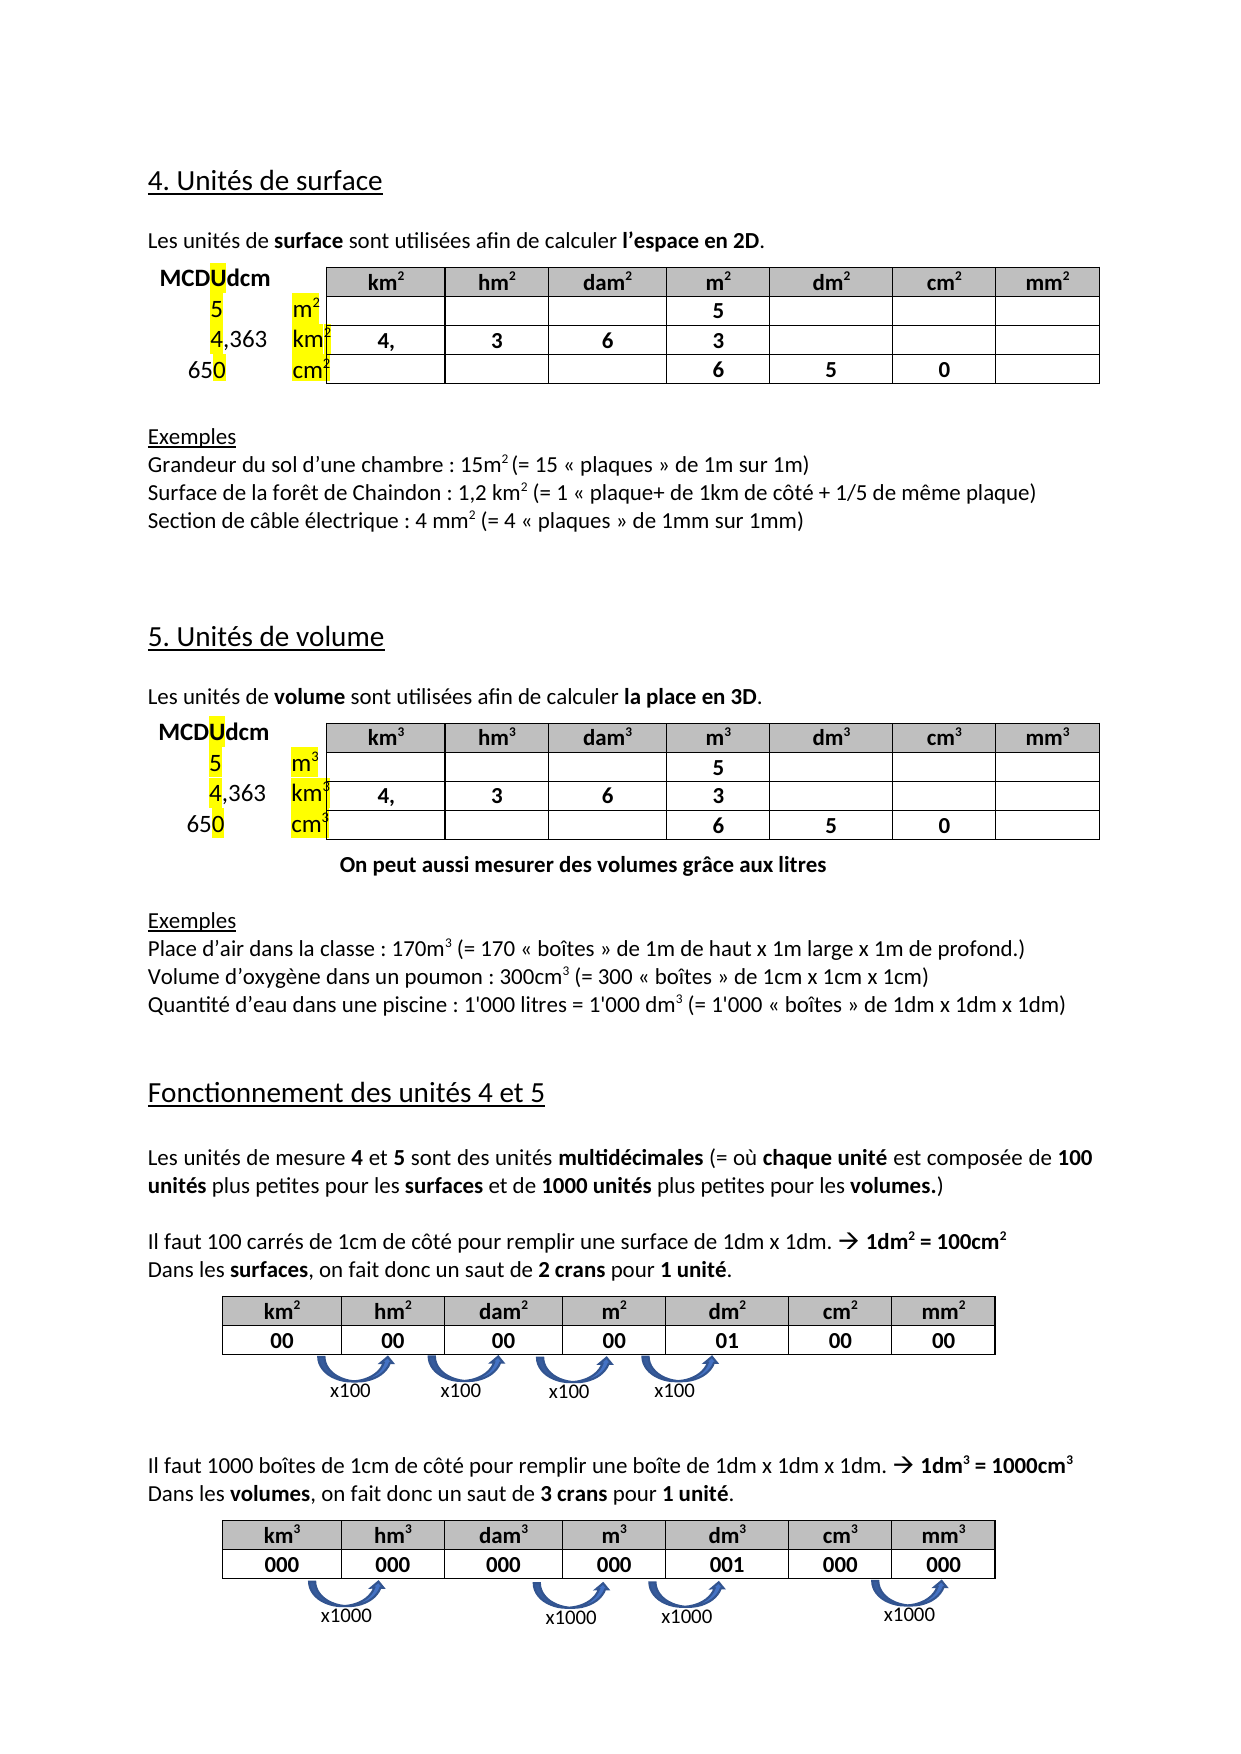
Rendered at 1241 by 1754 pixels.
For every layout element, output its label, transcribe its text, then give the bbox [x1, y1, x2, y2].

table_header dam3 [445, 1521, 562, 1549]
table_cell [996, 811, 1099, 839]
table_header hm3 [446, 724, 548, 752]
table_cell [893, 753, 995, 781]
table_cell [893, 326, 995, 354]
table_header hm2 [446, 268, 548, 296]
table_cell 6 [667, 355, 769, 383]
table_header dam2 [445, 1297, 562, 1325]
table_cell 4, [327, 326, 444, 354]
table_cell [770, 326, 892, 354]
table_header m3 [563, 1521, 665, 1549]
table_cell 6 [549, 326, 666, 354]
text 5. Unités de volume [148, 618, 1093, 654]
table_cell [996, 782, 1099, 810]
table_cell [893, 782, 995, 810]
table_header hm2 [342, 1297, 444, 1325]
table_cell [770, 297, 892, 325]
table_cell 4, [327, 782, 444, 810]
table_cell [996, 355, 1099, 383]
table_cell [770, 782, 892, 810]
table_header dm3 [770, 724, 892, 752]
table_cell 000 [789, 1550, 891, 1578]
table_header dm2 [770, 268, 892, 296]
table_cell [893, 297, 995, 325]
text Quantité d’eau dans une piscine : 1'000 litres = 1'000 dm3 (= 1'000 « boîtes » de 1dm x 1dm x 1dm) [148, 990, 1093, 1018]
table_cell [996, 326, 1099, 354]
table_cell [549, 753, 666, 781]
table_cell 3 [446, 782, 548, 810]
table_header km2 [327, 268, 444, 296]
table_cell 001 [666, 1550, 788, 1578]
text Section de câble électrique : 4 mm2 (= 4 « plaques » de 1mm sur 1mm) [148, 506, 1093, 534]
text Il faut 1000 boîtes de 1cm de côté pour remplir une boîte de 1dm x 1dm x 1dm. 1dm3 = 1000cm3 [148, 1452, 1093, 1479]
table_header dm3 [666, 1521, 788, 1549]
table_cell 6 [667, 811, 769, 839]
text 4. Unités de surface [148, 162, 1093, 198]
table_cell [327, 355, 444, 383]
table_cell [446, 297, 548, 325]
table_cell 0 [893, 811, 995, 839]
text Exemples [148, 906, 1093, 934]
table_cell [549, 811, 666, 839]
text Volume d’oxygène dans un poumon : 300cm3 (= 300 « boîtes » de 1cm x 1cm x 1cm) [148, 962, 1093, 990]
table_cell 000 [892, 1550, 994, 1578]
table_header dam2 [549, 268, 666, 296]
table_cell [327, 297, 444, 325]
table_cell [446, 753, 548, 781]
table_header dm2 [666, 1297, 788, 1325]
table_header km3 [327, 724, 444, 752]
text On peut aussi mesurer des volumes grâce aux litres [148, 850, 1093, 878]
table_cell 5 [770, 355, 892, 383]
text Grandeur du sol d’une chambre : 15m2 (= 15 « plaques » de 1m sur 1m) [148, 450, 1093, 478]
table_header cm2 [789, 1297, 891, 1325]
table_header cm3 [893, 724, 995, 752]
text Place d’air dans la classe : 170m3 (= 170 « boîtes » de 1m de haut x 1m large x 1m de profond.) [148, 934, 1093, 962]
text Dans les surfaces, on fait donc un saut de 2 crans pour 1 unité. [148, 1255, 1093, 1283]
table_cell 000 [223, 1550, 341, 1578]
table_cell 000 [342, 1550, 444, 1578]
table_cell 00 [342, 1326, 444, 1354]
table_cell [446, 811, 548, 839]
table_cell 000 [563, 1550, 665, 1578]
table_cell 5 [667, 297, 769, 325]
table_header m2 [667, 268, 769, 296]
text Surface de la forêt de Chaindon : 1,2 km2 (= 1 « plaque+ de 1km de côté + 1/5 de même plaque) [148, 478, 1093, 506]
table_cell 5 [667, 753, 769, 781]
text Les unités de surface sont utilisées afin de calculer l’espace en 2D. [148, 226, 1093, 254]
table_header cm2 [893, 268, 995, 296]
table_cell [770, 753, 892, 781]
table_header km2 [223, 1297, 341, 1325]
table_cell 3 [667, 782, 769, 810]
table_header m3 [667, 724, 769, 752]
text Les unités de mesure 4 et 5 sont des unités multidécimales (= où chaque unité est composée de 100 unités plus petites pour les surfaces et de 1000 unités plus petites pour les volumes.) [148, 1143, 1093, 1199]
table_cell [549, 355, 666, 383]
table_cell 01 [666, 1326, 788, 1354]
table_cell [446, 355, 548, 383]
table_header hm3 [342, 1521, 444, 1549]
table_cell [549, 297, 666, 325]
text Il faut 100 carrés de 1cm de côté pour remplir une surface de 1dm x 1dm. 1dm2 = 100cm2 [148, 1227, 1093, 1255]
table_cell 00 [892, 1326, 994, 1354]
text Les unités de volume sont utilisées afin de calculer la place en 3D. [148, 682, 1093, 710]
table_header mm3 [892, 1521, 994, 1549]
table_cell 00 [445, 1326, 562, 1354]
table_cell [327, 811, 444, 839]
table_header km3 [223, 1521, 341, 1549]
table_header mm3 [996, 724, 1099, 752]
table_cell 6 [549, 782, 666, 810]
text Dans les volumes, on fait donc un saut de 3 crans pour 1 unité. [148, 1479, 1093, 1508]
table_cell 00 [789, 1326, 891, 1354]
table_header mm2 [892, 1297, 994, 1325]
text Exemples [148, 422, 1093, 450]
table_header dam3 [549, 724, 666, 752]
table_cell 000 [445, 1550, 562, 1578]
table_cell 0 [893, 355, 995, 383]
table_cell 5 [770, 811, 892, 839]
table_cell [996, 297, 1099, 325]
table_header mm2 [996, 268, 1099, 296]
table_cell 3 [446, 326, 548, 354]
table_header m2 [563, 1297, 665, 1325]
table_cell 3 [667, 326, 769, 354]
table_cell [996, 753, 1099, 781]
table_cell 00 [563, 1326, 665, 1354]
text Fonctionnement des unités 4 et 5 [148, 1074, 1093, 1110]
table_cell [327, 753, 444, 781]
table_header cm3 [789, 1521, 891, 1549]
table_cell 00 [223, 1326, 341, 1354]
